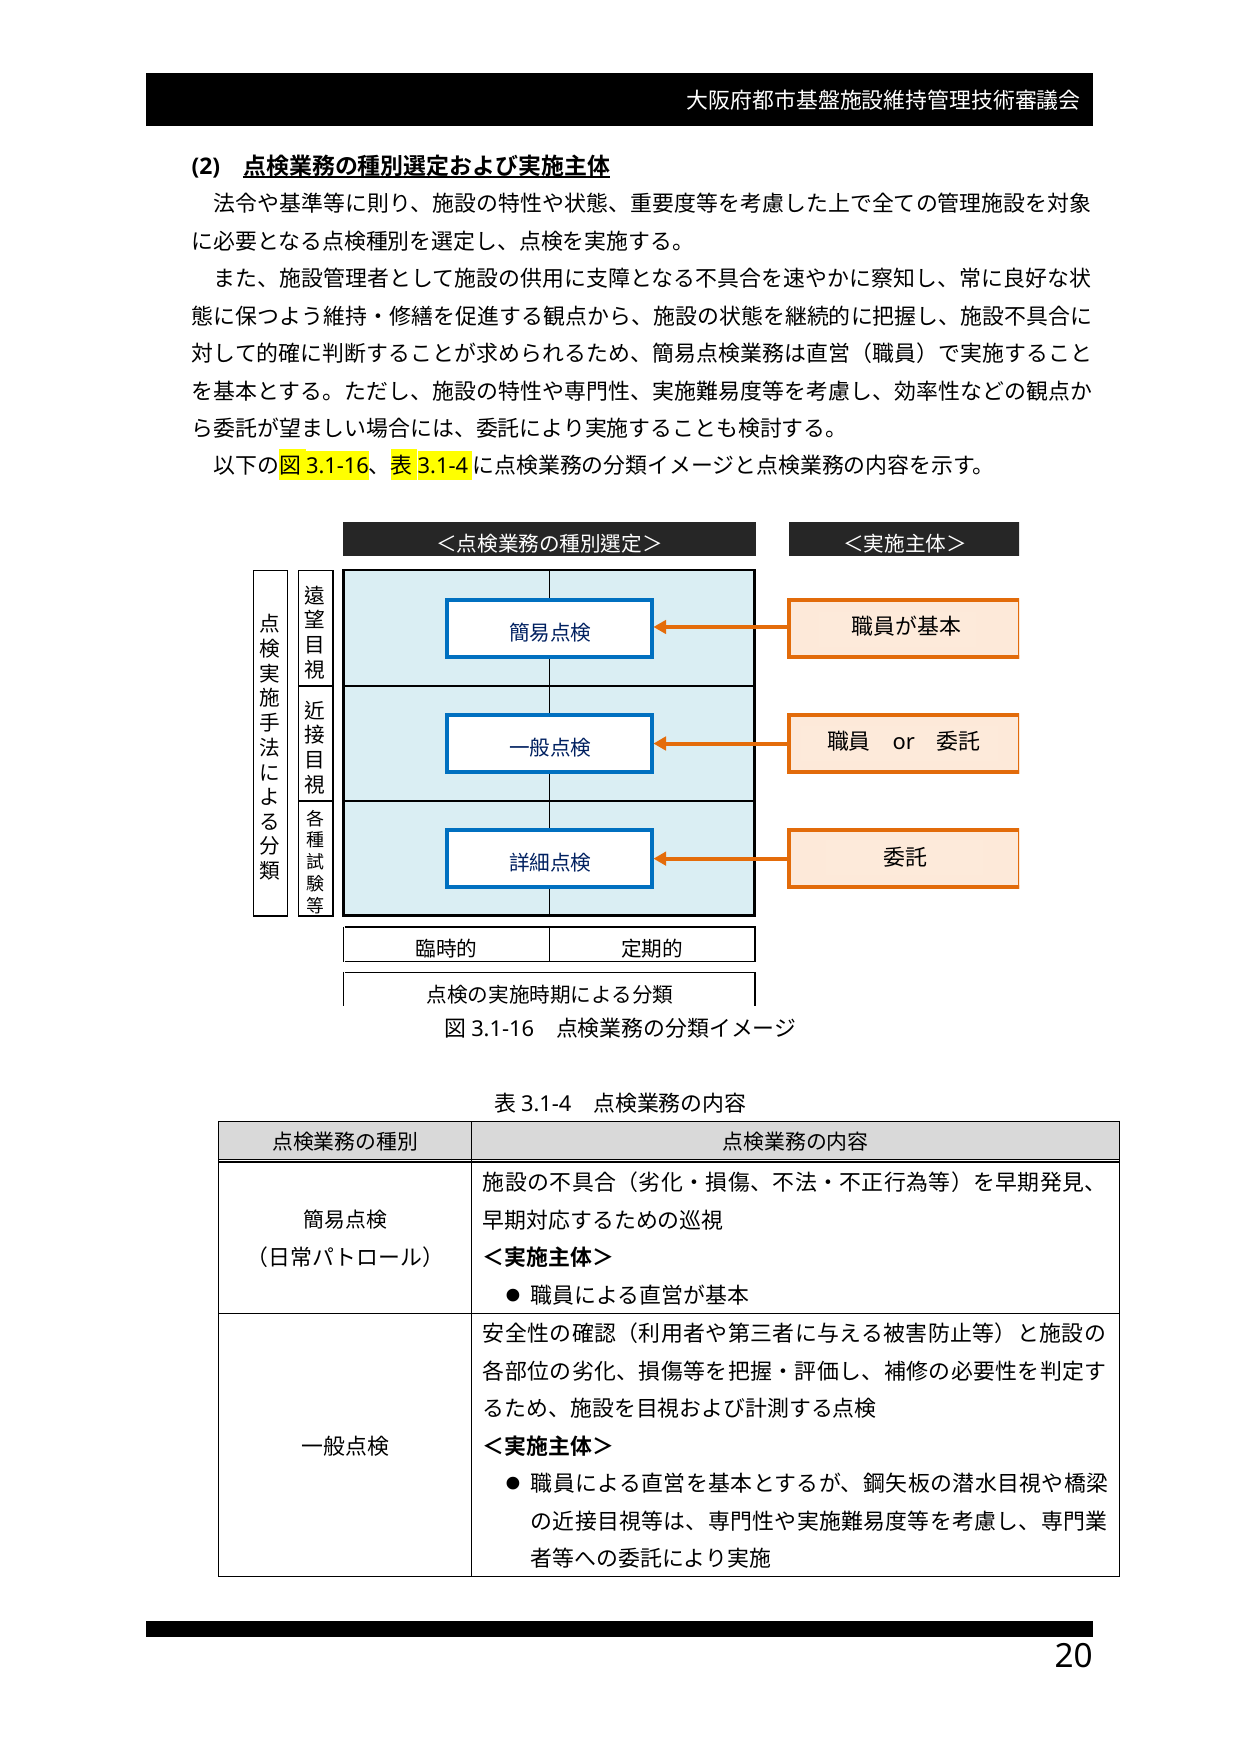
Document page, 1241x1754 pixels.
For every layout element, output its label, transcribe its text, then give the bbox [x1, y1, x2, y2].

table_cell 簡易点検 （日常パトロール） [219, 1163, 471, 1312]
subtitle 点検業務の種別選定および実施主体 [191, 146, 1092, 183]
text また、施設管理者として施設の供用に支障となる不具合を速やかに察知し、常に良好な状態に保つよう維持・修繕を促進する観点から、施設の状態を継続的に把握し、施設不具合に対して的確に判断することが求められるため、簡易点検業務は直営（職員）で実施することを基本とする。ただし、施設の特性や専門性、実施難易度等を考慮し、効率性などの観点から委託が望ましい場合には、委託により実施することも検討する。 [191, 258, 1092, 446]
text 法令や基準等に則り、施設の特性や状態、重要度等を考慮した上で全ての管理施設を対象に必要となる点検種別を選定し、点検を実施する。 [191, 183, 1092, 258]
table_cell 安全性の確認（利用者や第三者に与える被害防止等）と施設の各部位の劣化、損傷等を把握・評価し、補修の必要性を判定するため、施設を目視および計測する点検 ＜実施主体＞ 職員による直営を基本とするが、鋼矢板の潜水目視や橋梁の近接目視等は、専門性や実施難易度等を考慮し、専門業者等への委託により実施 [472, 1314, 1119, 1576]
table_cell 一般点検 [219, 1314, 471, 1576]
table_header 点検業務の種別 [219, 1122, 471, 1159]
table_cell 施設の不具合（劣化・損傷、不法・不正行為等）を早期発見、早期対応するための巡視 ＜実施主体＞ 職員による直営が基本 [472, 1163, 1119, 1312]
table_header 点検業務の内容 [472, 1122, 1119, 1159]
